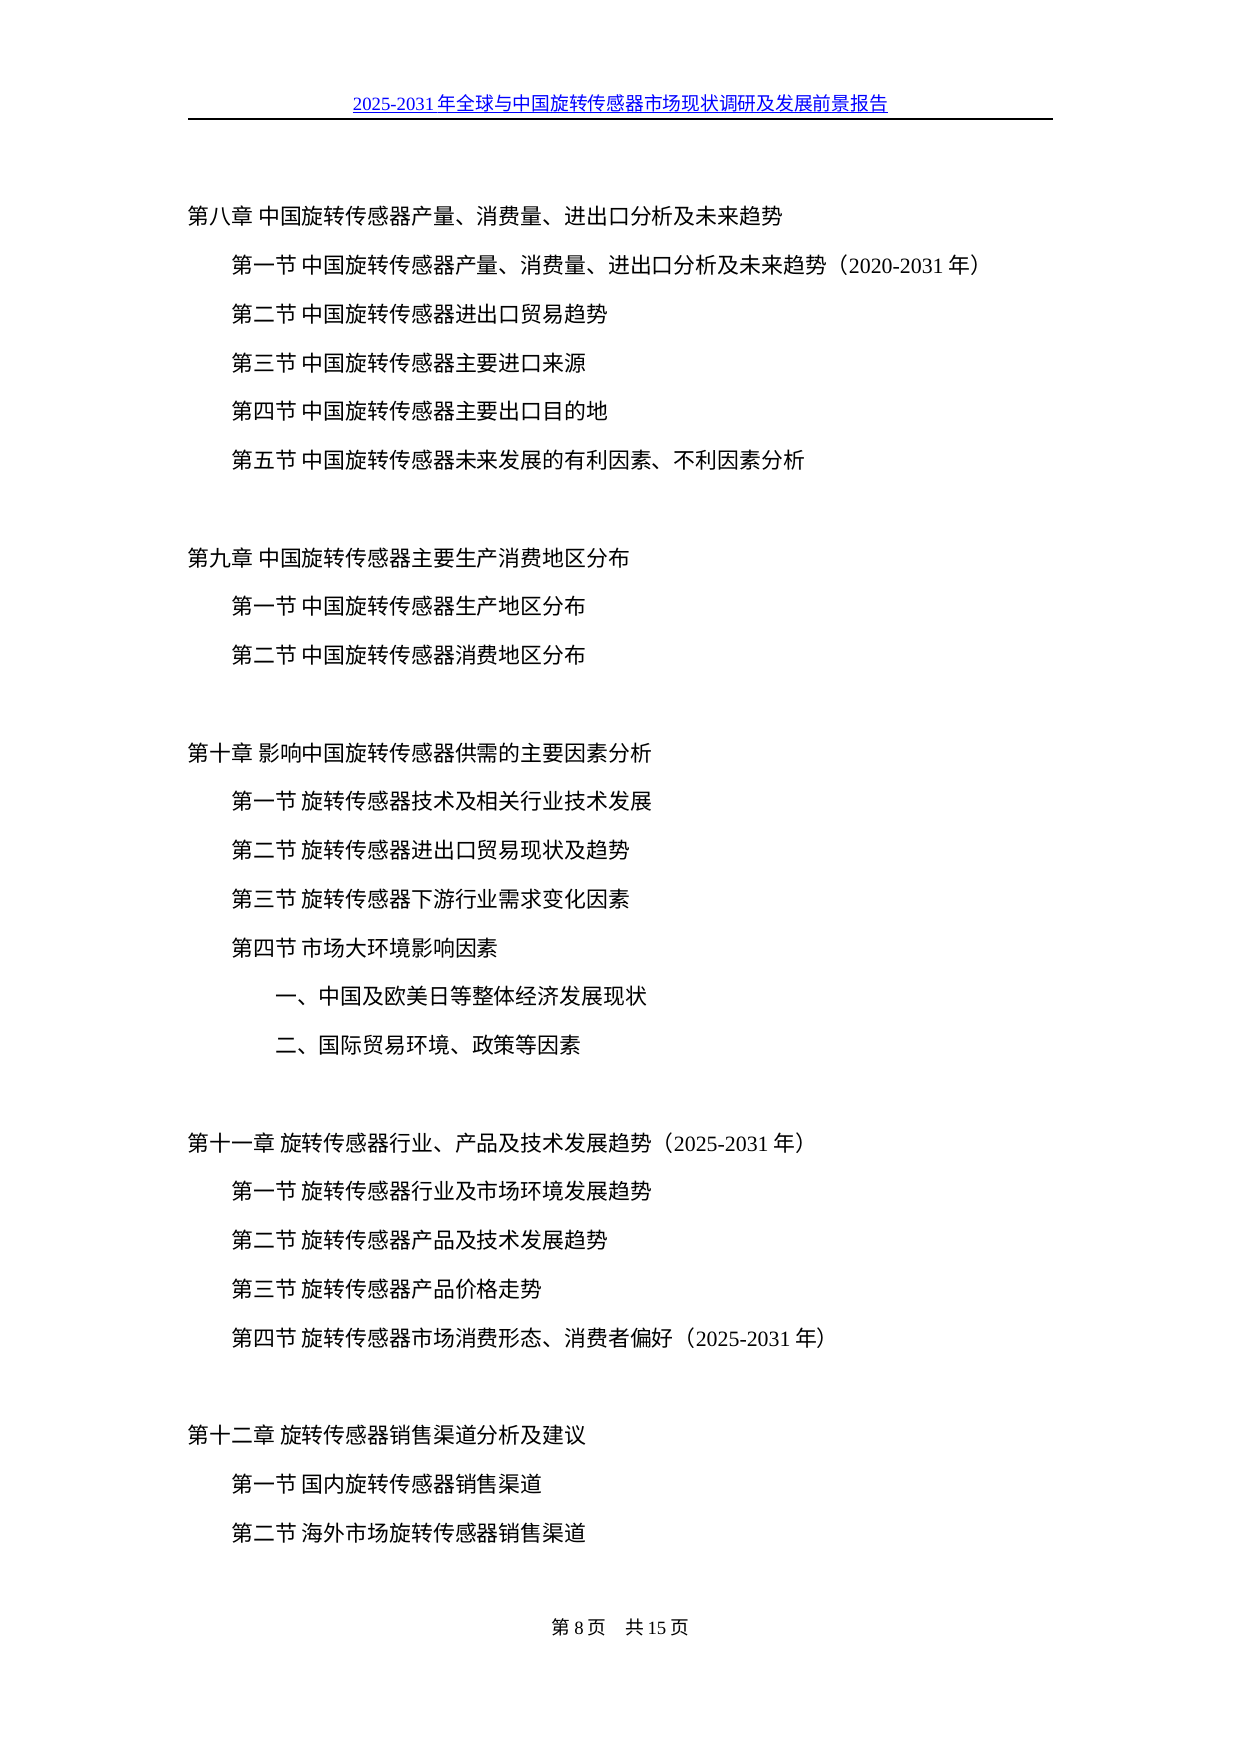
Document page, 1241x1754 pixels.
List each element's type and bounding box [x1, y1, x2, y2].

text [187, 150, 1053, 1548]
